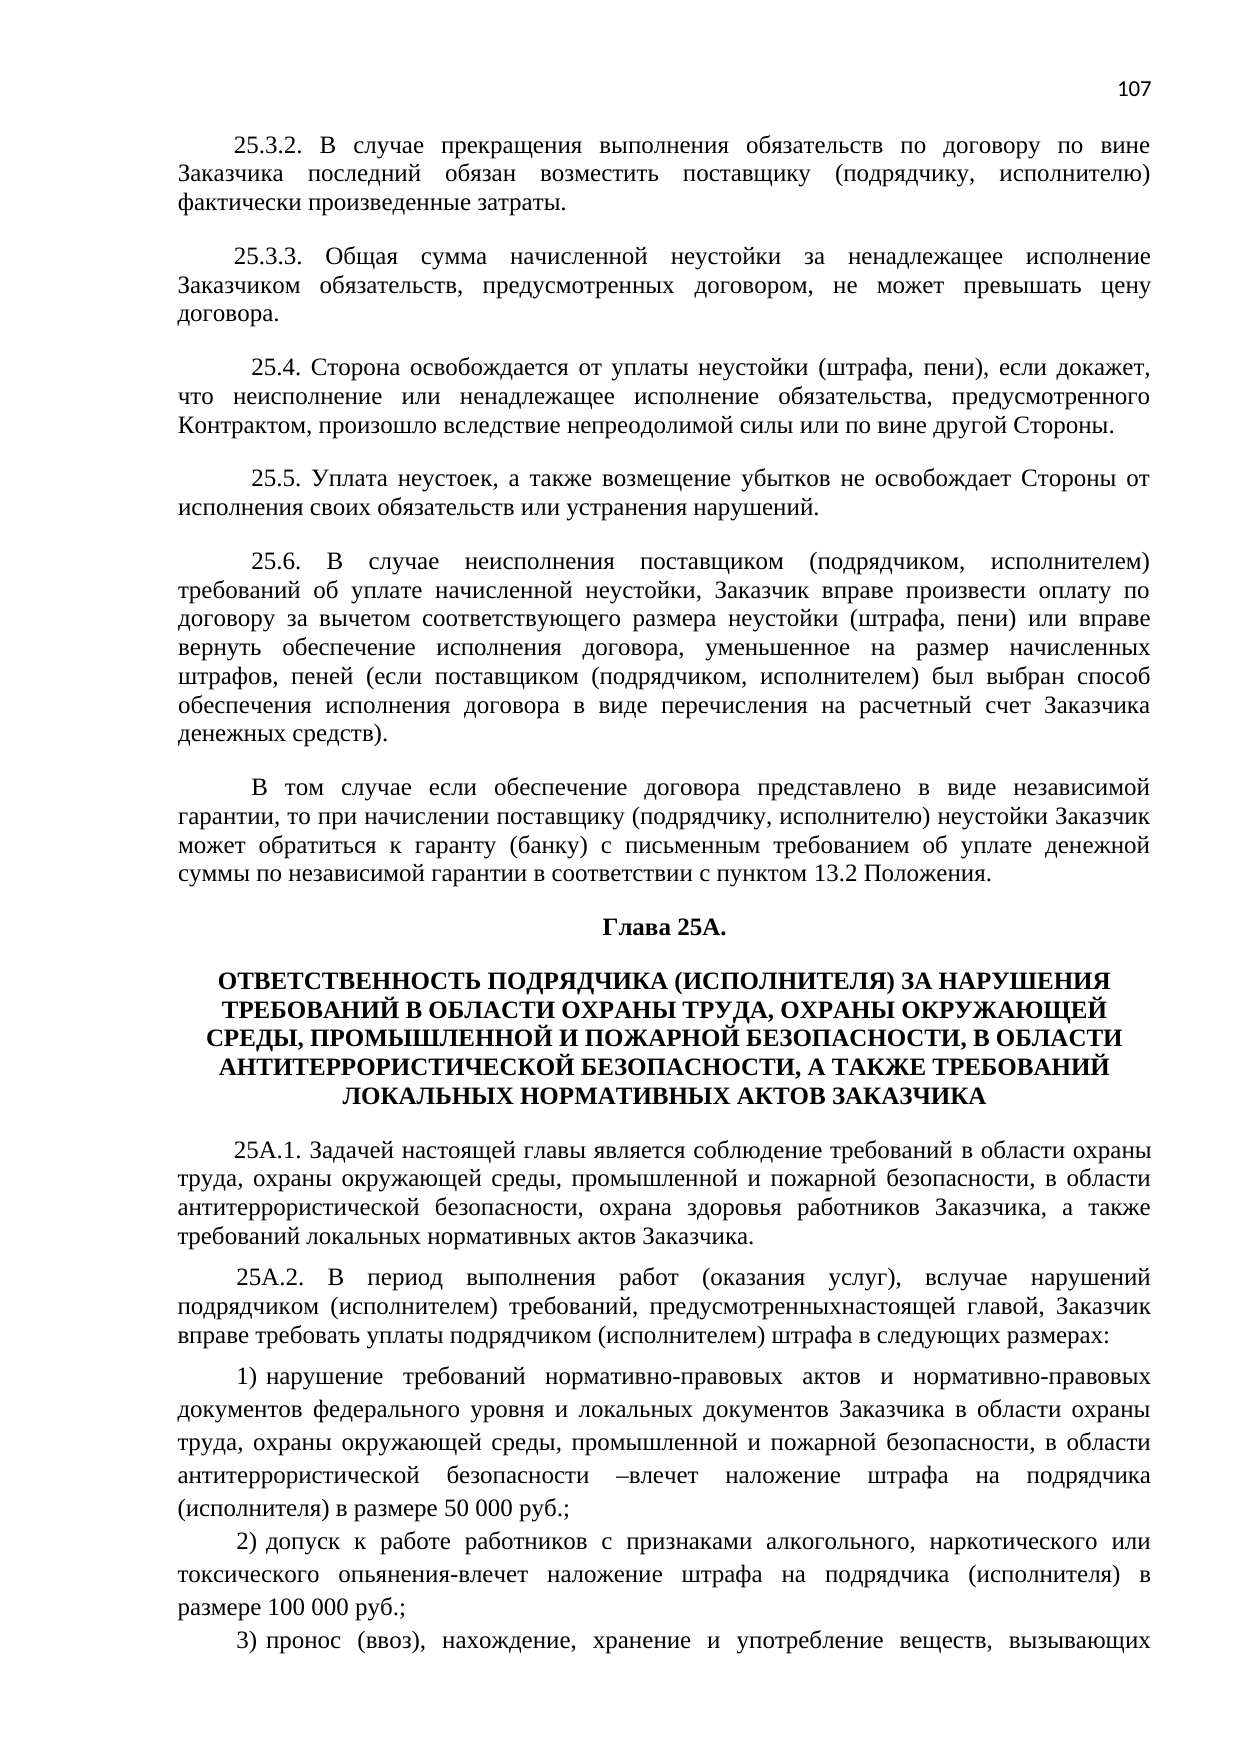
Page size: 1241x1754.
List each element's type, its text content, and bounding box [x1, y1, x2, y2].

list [177, 1625, 1152, 1654]
list допуск к работе работников с признаками алкогольного, наркотического или токсического опьянения-влечет наложение штрафа на подрядчика (исполнителя) в размере 100 000 руб.; [177, 1526, 1152, 1621]
text 25.3.3. Общая сумма начисленной неустойки за ненадлежащее исполнение Заказчиком обязательств, предусмотренных договором, не может превышать цену договора. [177, 241, 1152, 327]
text В том случае если обеспечение договора представлено в виде независимой гарантии, то при начислении поставщику (подрядчику, исполнителю) неустойки Заказчик может обратиться к гаранту (банку) с письменным требованием об уплате денежной суммы по независимой гарантии в соответствии с пунктом 13.2 Положения. [178, 772, 1151, 887]
text 25.6. В случае неисполнения поставщиком (подрядчиком, исполнителем) требований об уплате начисленной неустойки, Заказчик вправе произвести оплату по договору за вычетом соответствующего размера неустойки (штрафа, пени) или вправе вернуть обеспечение исполнения договора, уменьшенное на размер начисленных штрафов, пеней (если поставщиком (подрядчиком, исполнителем) был выбран способ обеспечения исполнения договора в виде перечисления на расчетный счет Заказчика денежных средств). [178, 546, 1151, 747]
text Глава 25А. [177, 912, 1152, 941]
text ОТВЕТСТВЕННОСТЬ ПОДРЯДЧИКА (ИСПОЛНИТЕЛЯ) ЗА НАРУШЕНИЯ ТРЕБОВАНИЙ В ОБЛАСТИ ОХРАНЫ ТРУДА, ОХРАНЫ ОКРУЖАЮЩЕЙ СРЕДЫ, ПРОМЫШЛЕННОЙ И ПОЖАРНОЙ БЕЗОПАСНОСТИ, В ОБЛАСТИ АНТИТЕРРОРИСТИЧЕСКОЙ БЕЗОПАСНОСТИ, А ТАКЖЕ ТРЕБОВАНИЙ ЛОКАЛЬНЫХ НОРМАТИВНЫХ АКТОВ ЗАКАЗЧИКА [177, 966, 1152, 1110]
text 25.5. Уплата неустоек, а также возмещение убытков не освобождает Стороны от исполнения своих обязательств или устранения нарушений. [178, 463, 1151, 521]
text 25А.1. Задачей настоящей главы является соблюдение требований в области охраны труда, охраны окружающей среды, промышленной и пожарной безопасности, в области антитеррористической безопасности, охрана здоровья работников Заказчика, а также требований локальных нормативных актов Заказчика. [177, 1135, 1152, 1250]
text 25.4. Сторона освобождается от уплаты неустойки (штрафа, пени), если докажет, что неисполнение или ненадлежащее исполнение обязательства, предусмотренного Контрактом, произошло вследствие непреодолимой силы или по вине другой Стороны. [178, 352, 1151, 438]
list нарушение требований нормативно-правовых актов и нормативно-правовых документов федерального уровня и локальных документов Заказчика в области охраны труда, охраны окружающей среды, промышленной и пожарной безопасности, в области антитеррористической безопасности –влечет наложение штрафа на подрядчика (исполнителя) в размере 50 000 руб.; [177, 1361, 1152, 1522]
text 25.3.2. В случае прекращения выполнения обязательств по договору по вине Заказчика последний обязан возместить поставщику (подрядчику, исполнителю) фактически произведенные затраты. [178, 130, 1151, 216]
text 25А.2. В период выполнения работ (оказания услуг), вслучае нарушений подрядчиком (исполнителем) требований, предусмотренныхнастоящей главой, Заказчик вправе требовать уплаты подрядчиком (исполнителем) штрафа в следующих размерах: [177, 1262, 1152, 1348]
